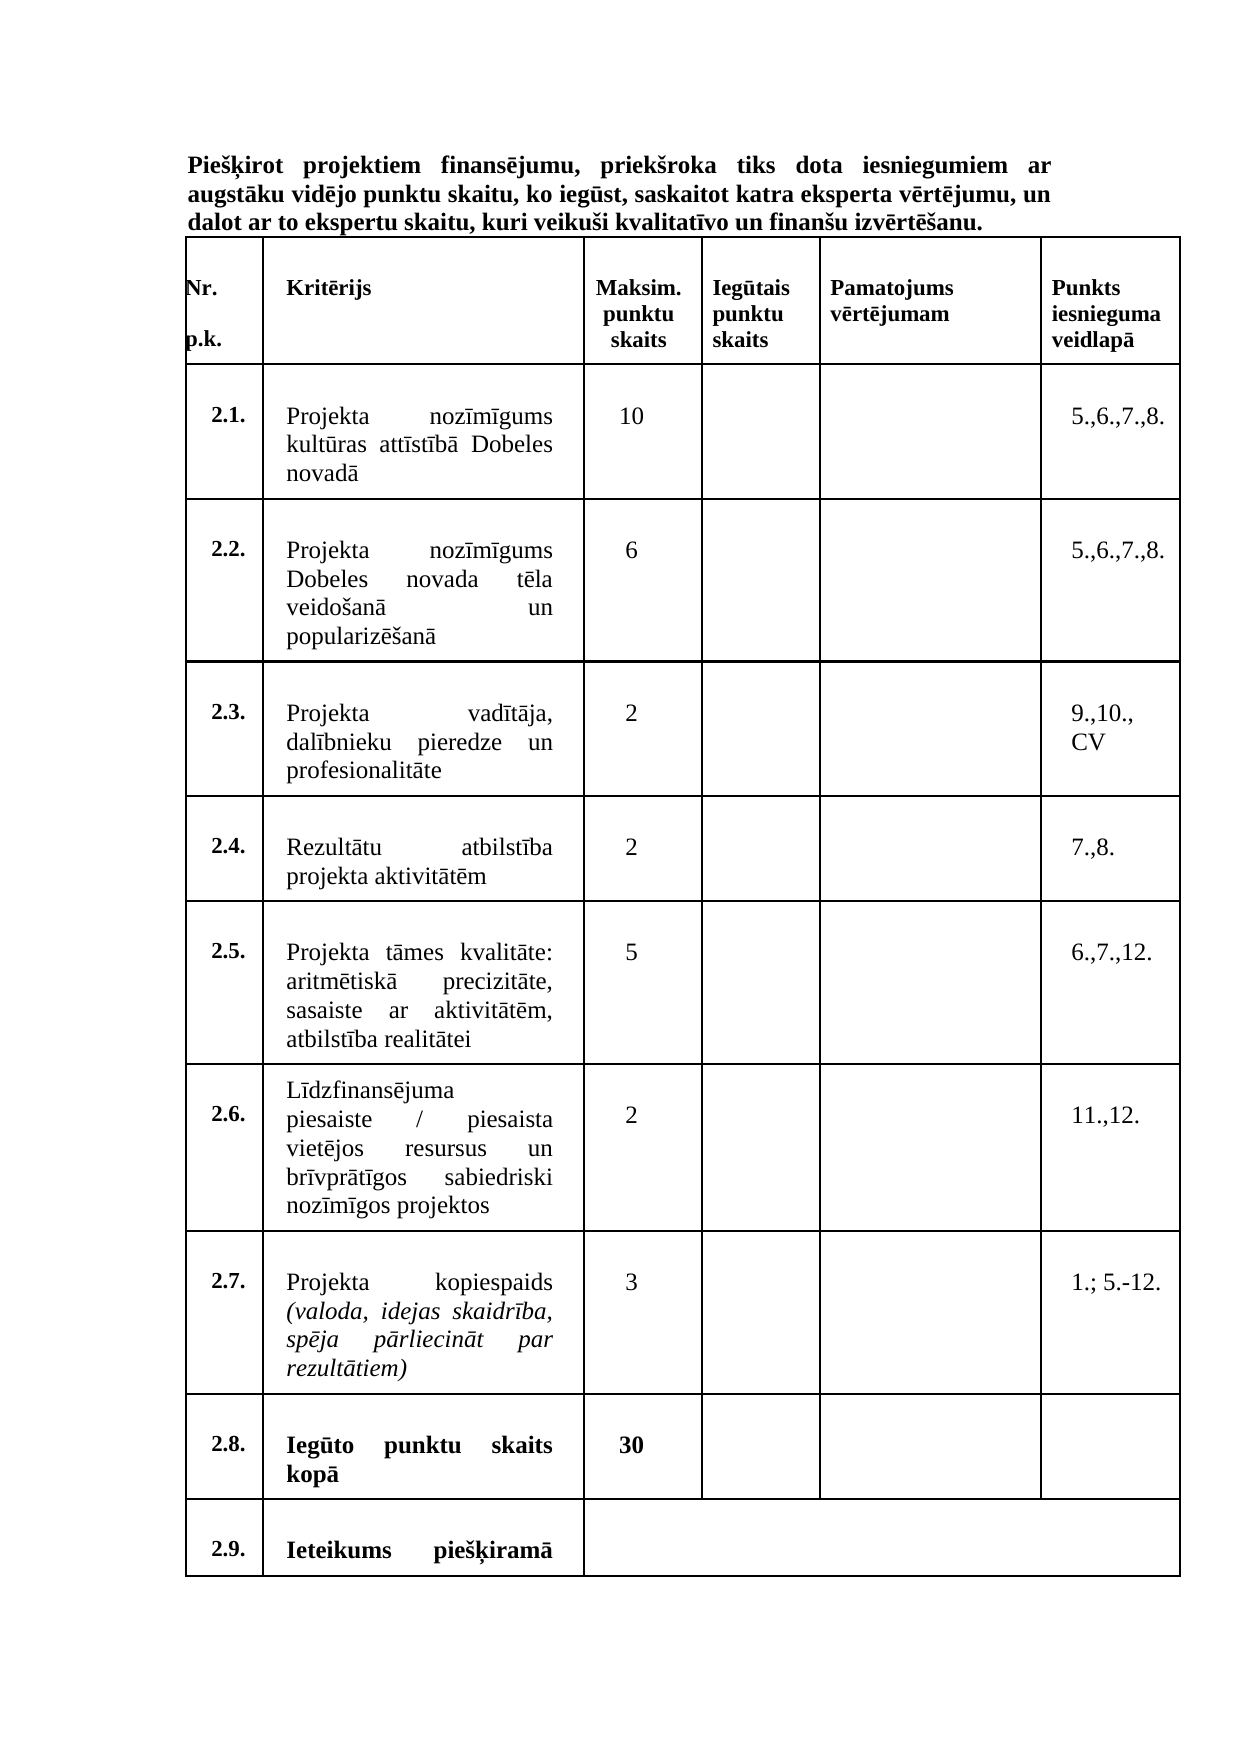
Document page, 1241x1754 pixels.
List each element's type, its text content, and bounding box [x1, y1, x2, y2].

table_cell Projekta tāmes kvalitāte: aritmētiskā precizitāte, sasaiste ar aktivitātēm, atbilstība realitātei [264, 902, 583, 1063]
table_cell 9.,10., CV [1042, 663, 1179, 794]
table_cell Projekta kopiespaids (valoda, idejas skaidrība, spēja pārliecināt par rezultātiem) [264, 1232, 583, 1392]
table_cell 7.,8. [1042, 797, 1179, 900]
table_cell [821, 1232, 1040, 1392]
table_cell [703, 1395, 819, 1498]
table_cell 1.; 5.-12. [1042, 1232, 1179, 1392]
table_cell 2 [585, 1065, 701, 1229]
table_cell [821, 1395, 1040, 1498]
table_cell 2.9. [187, 1500, 262, 1575]
table_header Punkts iesnieguma veidlapā [1042, 238, 1179, 363]
table_cell 2 [585, 663, 701, 794]
table_cell [821, 663, 1040, 794]
table_header Iegūtais punktu skaits [703, 238, 819, 363]
table_cell 11.,12. [1042, 1065, 1179, 1229]
table_cell [821, 1065, 1040, 1229]
table_cell 5.,6.,7.,8. [1042, 365, 1179, 497]
table_cell [821, 500, 1040, 660]
table_cell 6 [585, 500, 701, 660]
table_header Nr. p.k. [187, 238, 262, 363]
table_cell Projekta nozīmīgums kultūras attīstībā Dobeles novadā [264, 365, 583, 497]
table_cell 5.,6.,7.,8. [1042, 500, 1179, 660]
table_cell [821, 797, 1040, 900]
table_cell Projekta nozīmīgums Dobeles novada tēla veidošanā un popularizēšanā [264, 500, 583, 660]
table_cell 6.,7.,12. [1042, 902, 1179, 1063]
table_cell [821, 902, 1040, 1063]
table_cell Projekta vadītāja, dalībnieku pieredze un profesionalitāte [264, 663, 583, 794]
text Piešķirot projektiem finansējumu, priekšroka tiks dota iesniegumiem ar augstāku vidējo punktu skaitu, ko iegūst, saskaitot katra eksperta vērtējumu, un dalot ar to ekspertu skaitu, kuri veikuši kvalitatīvo un finanšu izvērtēšanu. [187, 150, 1053, 236]
table_header Maksim. punktu skaits [585, 238, 701, 363]
table_cell 2.6. [187, 1065, 262, 1229]
table_cell 2.4. [187, 797, 262, 900]
table_cell Rezultātu atbilstība projekta aktivitātēm [264, 797, 583, 900]
table_header Pamatojums vērtējumam [821, 238, 1040, 363]
table_cell 3 [585, 1232, 701, 1392]
table_cell 2.2. [187, 500, 262, 660]
table_cell [821, 365, 1040, 497]
table_cell [703, 1232, 819, 1392]
table_cell 2.1. [187, 365, 262, 497]
table_header Kritērijs [264, 238, 583, 363]
table_cell [703, 663, 819, 794]
table_cell [585, 1500, 1179, 1575]
table_cell [1042, 1395, 1179, 1498]
table_cell [703, 365, 819, 497]
table_cell [703, 902, 819, 1063]
table_cell 2.3. [187, 663, 262, 794]
table_cell 30 [585, 1395, 701, 1498]
table_cell 5 [585, 902, 701, 1063]
table_cell 2.5. [187, 902, 262, 1063]
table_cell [264, 1500, 583, 1575]
table_cell [703, 1065, 819, 1229]
table_cell Līdzfinansējuma piesaiste / piesaista vietējos resursus un brīvprātīgos sabiedriski nozīmīgos projektos [264, 1065, 583, 1229]
table_cell 2.7. [187, 1232, 262, 1392]
table_cell Iegūto punktu skaits kopā [264, 1395, 583, 1498]
table_cell [703, 500, 819, 660]
table_cell 2 [585, 797, 701, 900]
table_cell [703, 797, 819, 900]
table_cell 2.8. [187, 1395, 262, 1498]
table_cell 10 [585, 365, 701, 497]
